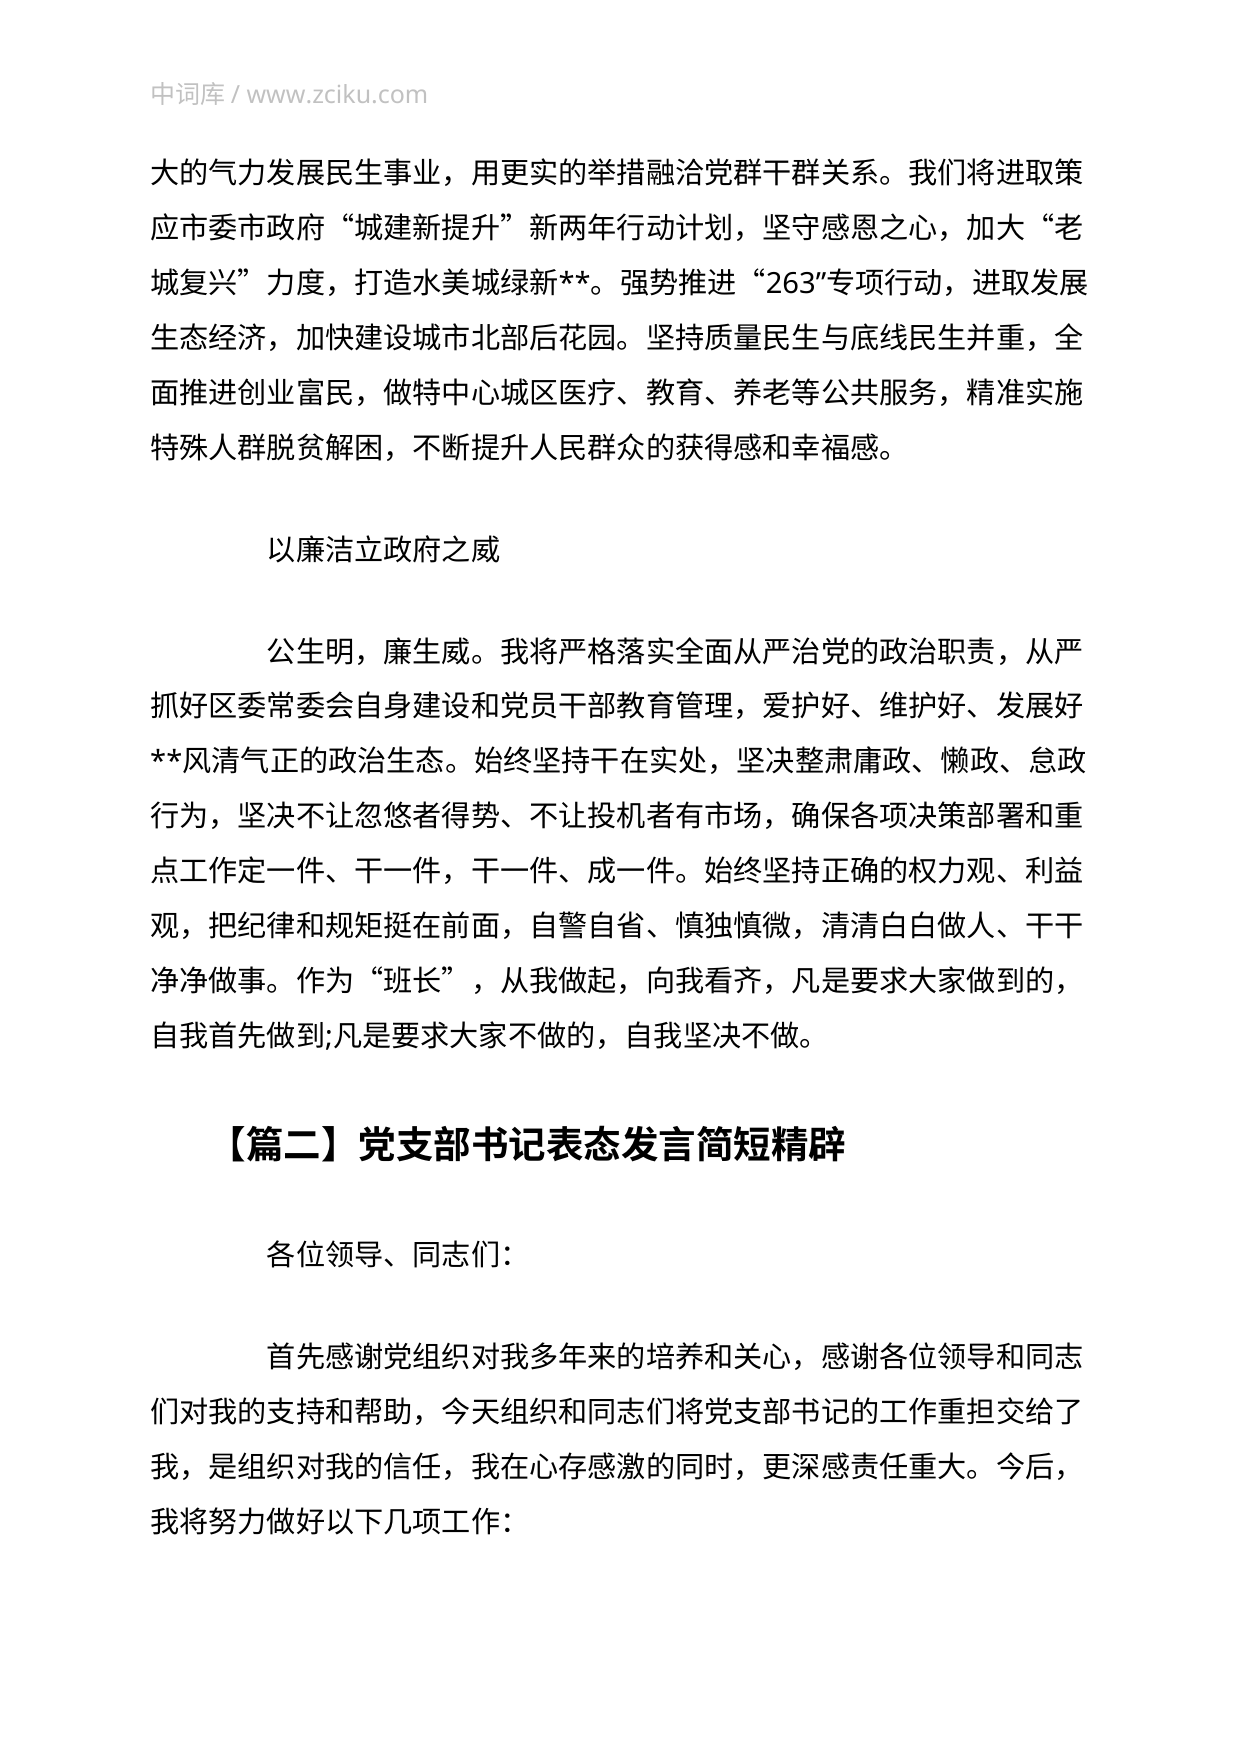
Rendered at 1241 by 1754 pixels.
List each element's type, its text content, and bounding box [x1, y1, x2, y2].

text 公生明，廉生威。我将严格落实全面从严治党的政治职责，从严抓好区委常委会自身建设和党员干部教育管理，爱护好、维护好、发展好**风清气正的政治生态。始终坚持干在实处，坚决整肃庸政、懒政、怠政行为，坚决不让忽悠者得势、不让投机者有市场，确保各项决策部署和重点工作定一件、干一件，干一件、成一件。始终坚持正确的权力观、利益观，把纪律和规矩挺在前面，自警自省、慎独慎微，清清白白做人、干干净净做事。作为“班长”，从我做起，向我看齐，凡是要求大家做到的，自我首先做到;凡是要求大家不做的，自我坚决不做。 [150, 628, 1090, 1055]
text 以廉洁立政府之威 [150, 526, 1090, 569]
text 首先感谢党组织对我多年来的培养和关心，感谢各位领导和同志们对我的支持和帮助，今天组织和同志们将党支部书记的工作重担交给了我，是组织对我的信任，我在心存感激的同时，更深感责任重大。今后，我将努力做好以下几项工作： [150, 1334, 1090, 1541]
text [150, 150, 1090, 467]
text 【篇二】党支部书记表态发言简短精辟 [150, 1114, 1090, 1169]
text 各位领导、同志们： [150, 1232, 1090, 1274]
